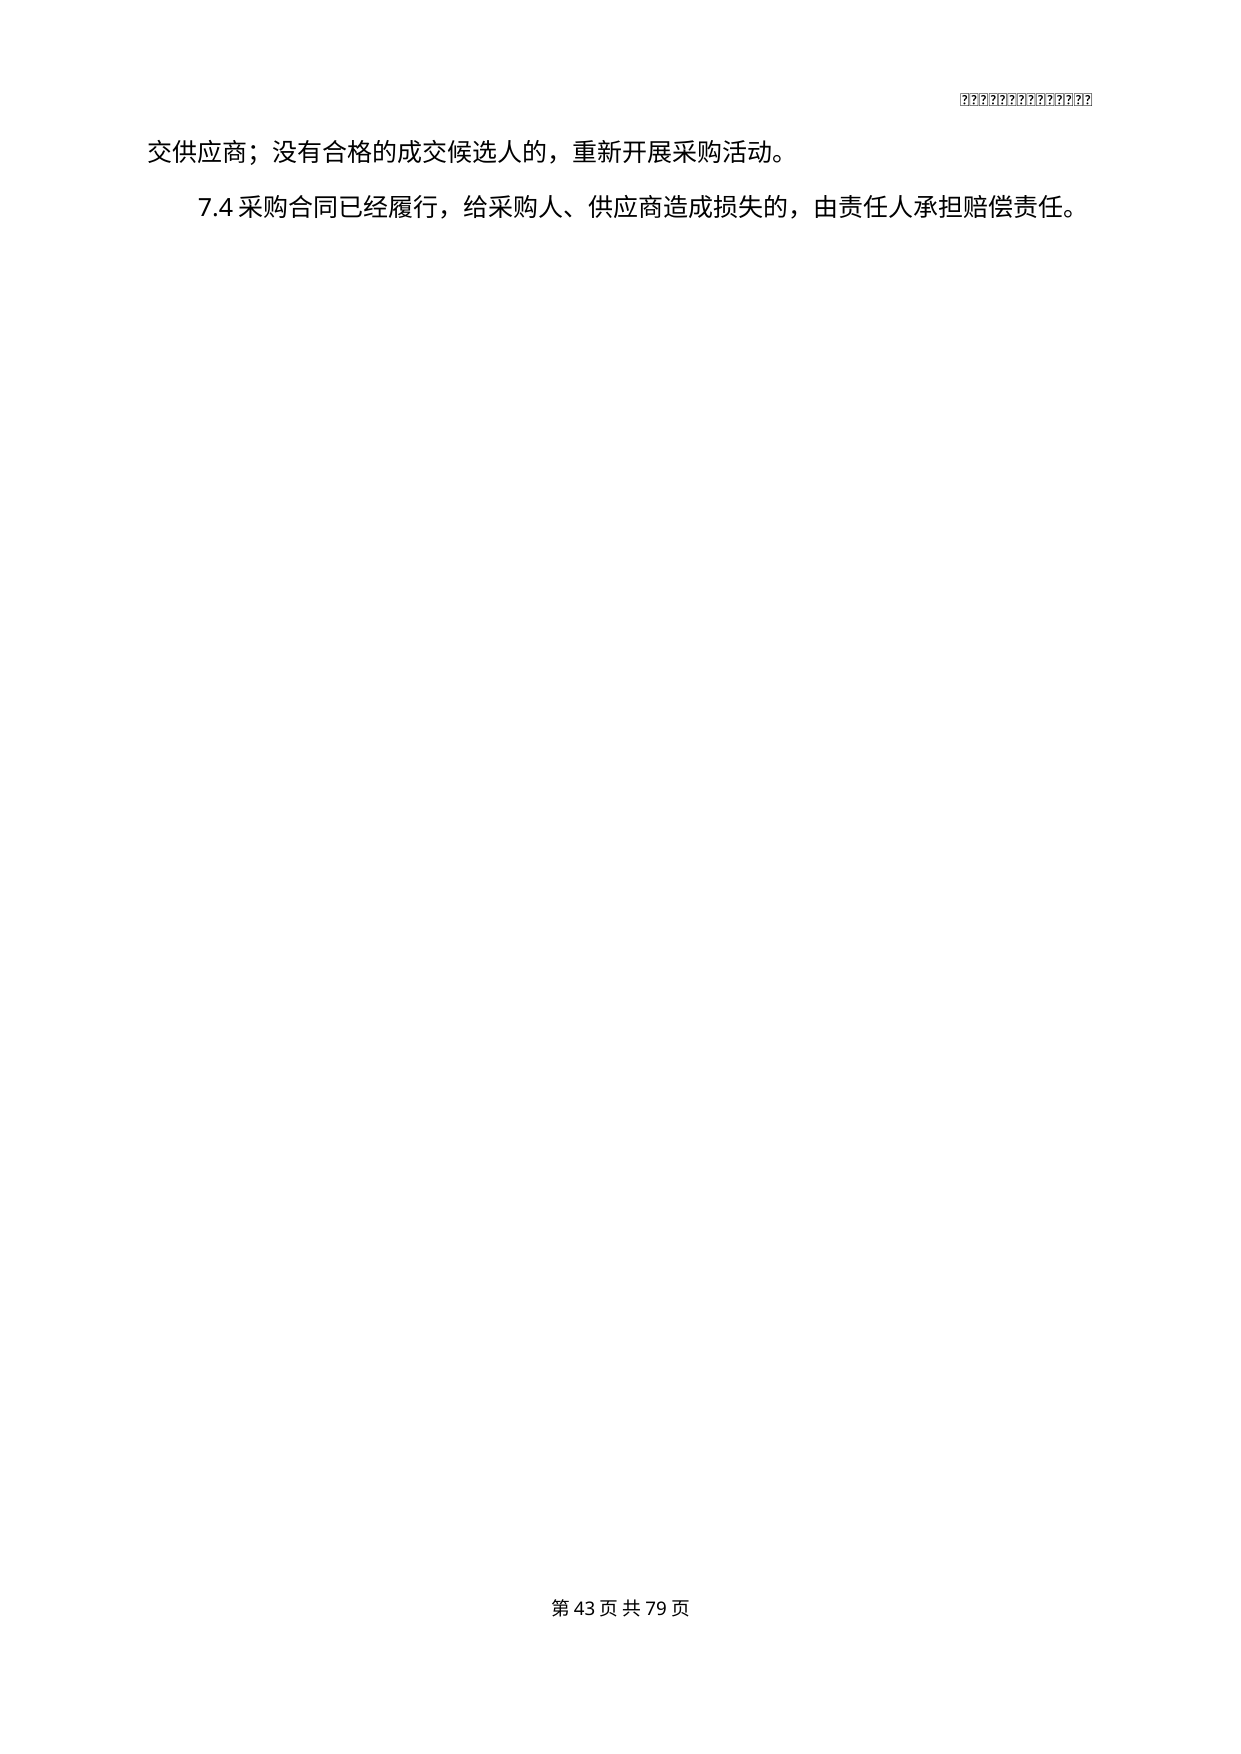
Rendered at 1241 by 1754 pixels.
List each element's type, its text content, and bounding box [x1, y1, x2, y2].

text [148, 133, 1092, 169]
text 7.4采购合同已经履行，给采购人、供应商造成损失的，由责任人承担赔偿责任。 [148, 187, 1092, 223]
